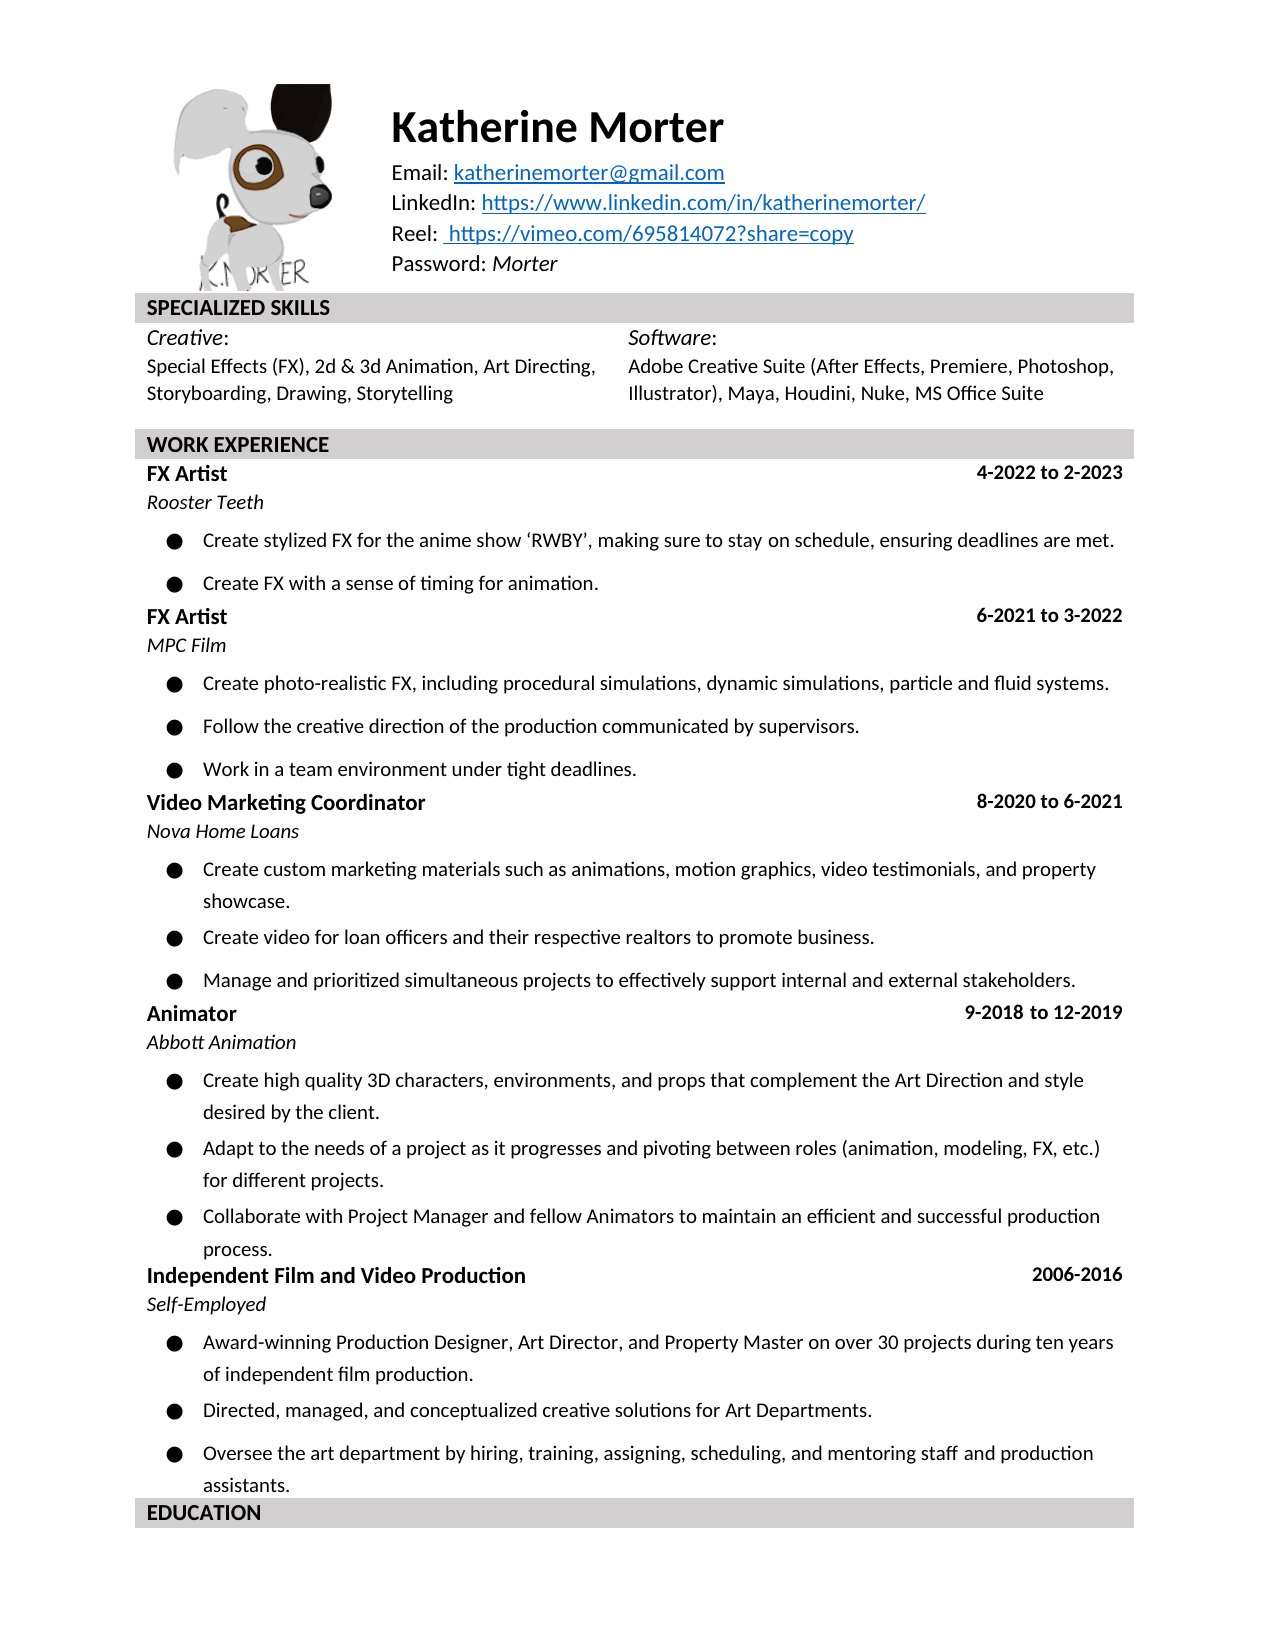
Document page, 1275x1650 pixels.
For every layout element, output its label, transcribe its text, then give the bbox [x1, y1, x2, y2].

table_cell Award-winning Production Designer, Art Director, and Property Master on over 30 projects during ten years of independent film production. Directed, managed, and conceptualized creative solutions for Art Departments. Oversee the art department by hiring, training, assigning, scheduling, and mentoring staff and production assistants. [135, 1319, 1134, 1498]
table_cell Create high quality 3D characters, environments, and props that complement the Art Direction and style desired by the client. Adapt to the needs of a project as it progresses and pivoting between roles (animation, modeling, FX, etc.) for different projects. Collaborate with Project Manager and fellow Animators to maintain an efficient and successful production process. [135, 1057, 1134, 1261]
table_cell to 12-2019 [617, 999, 1134, 1057]
table_cell 8-2020 to 6-2021 [617, 788, 1134, 846]
table_cell WORK EXPERIENCE [135, 429, 1134, 459]
table_cell Software: [617, 323, 1134, 353]
picture [154, 84, 361, 292]
table_cell Independent Film and Video Production Self-Employed [135, 1261, 633, 1319]
table_cell 6-2021 to 3-2022 [617, 602, 1134, 660]
table_cell FX Artist Rooster Teeth [135, 459, 617, 517]
table_cell Create photo-realistic FX, including procedural simulations, dynamic simulations, particle and fluid systems. Follow the creative direction of the production communicated by supervisors. Work in a team environment under tight deadlines. [135, 660, 1134, 788]
table_cell Video Marketing Coordinator Nova Home Loans [135, 788, 617, 846]
table_cell Adobe Creative Suite (After Effects, Premiere, Photoshop, Illustrator), Maya, Houdini, Nuke, MS Office Suite [617, 353, 1134, 429]
table_header [135, 84, 380, 293]
table_cell Special Effects (FX), 2d & 3d Animation, Art Directing, Storyboarding, Drawing, Storytelling [135, 353, 617, 429]
table_cell FX Artist MPC Film [135, 602, 617, 660]
table_header Katherine Morter Email: katherinemorter@gmail.com LinkedIn: https://www.linkedin.com/in/katherinemorter/ Reel: https://vimeo.com/695814072?share=copy Password: Morter [380, 84, 1134, 293]
table_cell Creative: [135, 323, 617, 353]
table_cell Animator Abbott Animation [135, 999, 617, 1057]
table_cell EDUCATION [135, 1498, 1134, 1528]
table_cell Create custom marketing materials such as animations, motion graphics, video testimonials, and property showcase. Create video for loan officers and their respective realtors to promote business. Manage and prioritized simultaneous projects to effectively support internal and external stakeholders. [135, 846, 1134, 999]
table_cell 4-2022 to 2-2023 [617, 459, 1134, 517]
table_cell 2006-2016 [633, 1261, 1134, 1319]
table_cell Create stylized FX for the anime show ‘RWBY’, making sure to stay on schedule, ensuring deadlines are met. Create FX with a sense of timing for animation. [135, 517, 1134, 602]
table_cell SPECIALIZED SKILLS [135, 293, 1134, 323]
